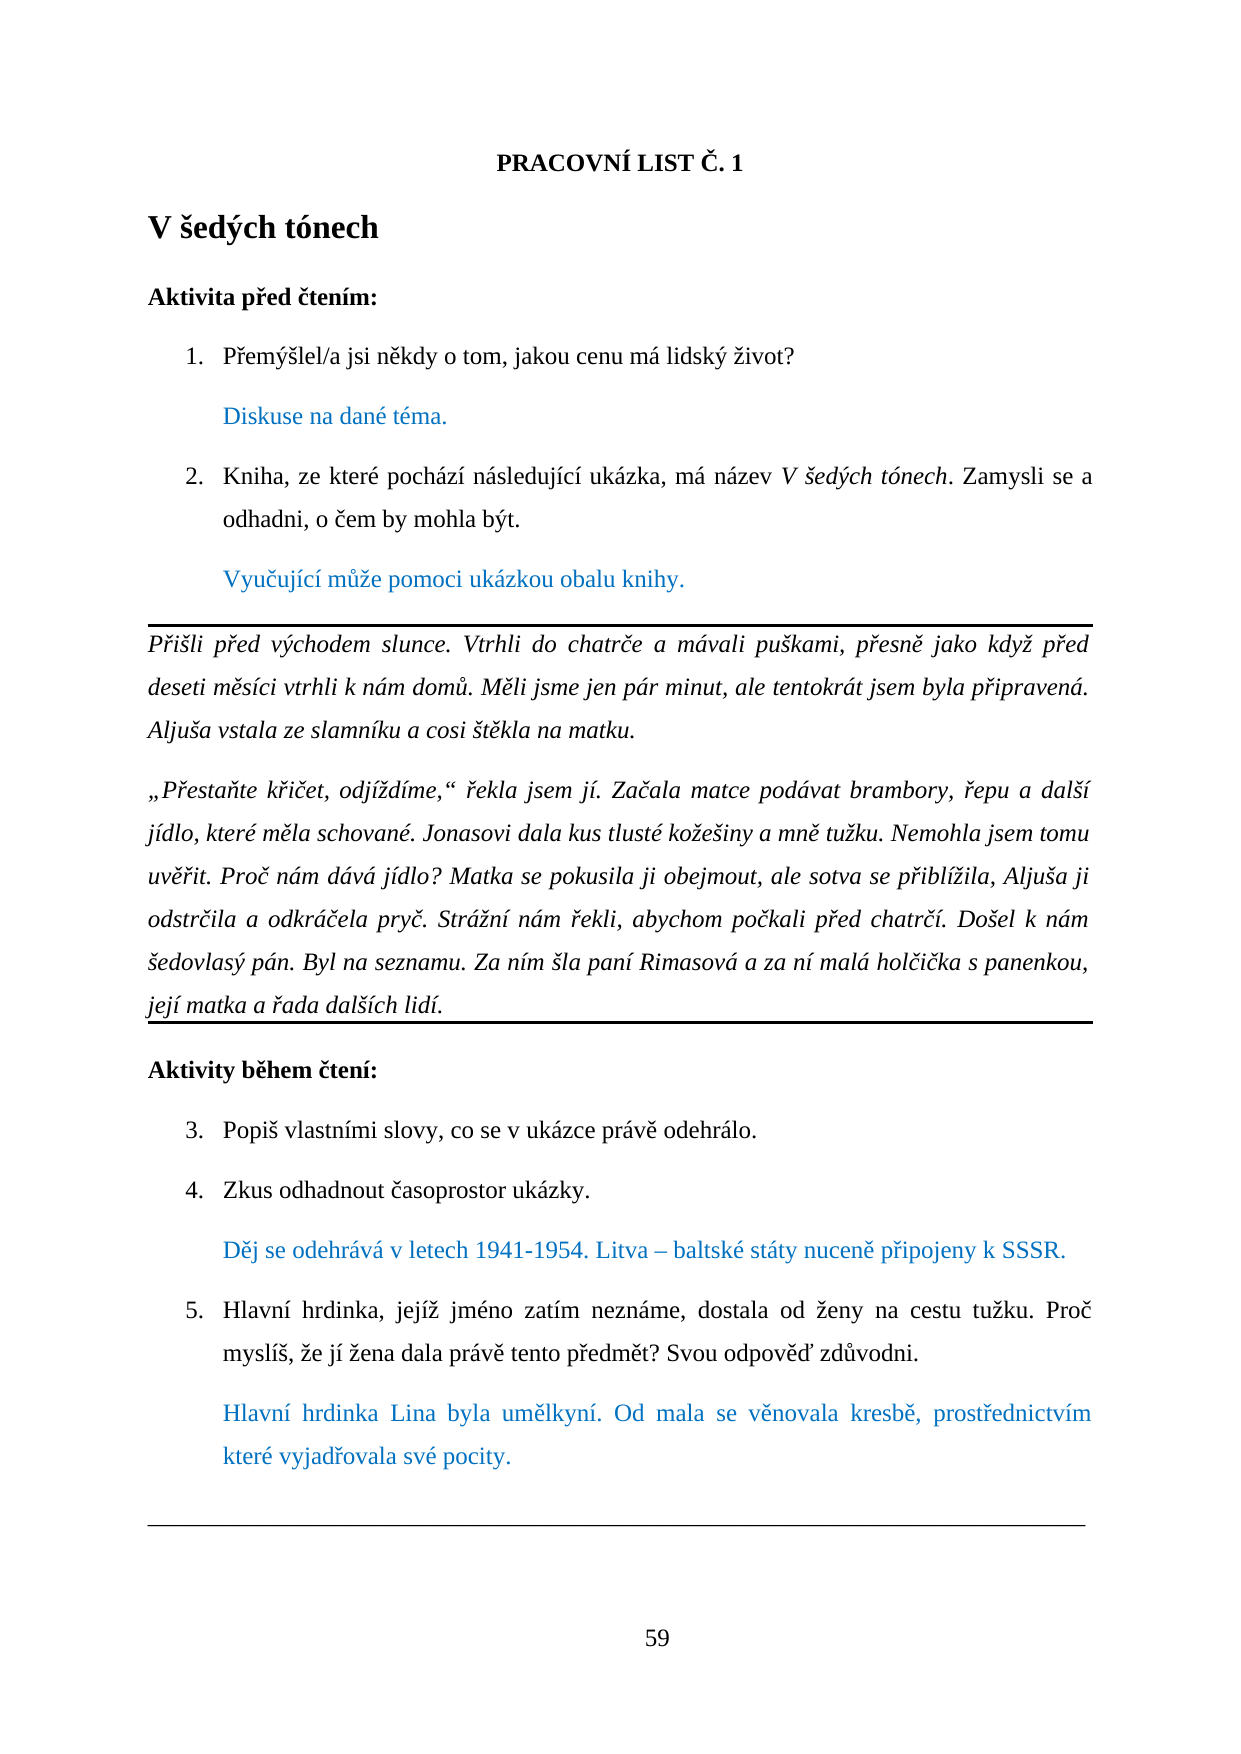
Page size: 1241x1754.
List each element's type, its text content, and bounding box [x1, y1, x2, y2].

list Hlavní hrdinka Lina byla umělkyní. Od mala se věnovala kresbě, prostřednictvím které vyjadřovala své pocity. [223, 1398, 1093, 1469]
list Popiš vlastními slovy, co se v ukázce právě odehrálo. [185, 1115, 1093, 1144]
text PRACOVNÍ LIST Č. 1 [148, 148, 1093, 176]
text Přišli před východem slunce. Vtrhli do chatrče a mávali puškami, přesně jako když před deseti měsíci vtrhli k nám domů. Měli jsme jen pár minut, ale tentokrát jsem byla připravená. Aljuša vstala ze slamníku a cosi štěkla na matku. [148, 627, 1093, 744]
text Aktivita před čtením: [148, 282, 1093, 310]
text V šedých tónech [148, 207, 1093, 246]
list Hlavní hrdinka, jejíž jméno zatím neznáme, dostala od ženy na cestu tužku. Proč myslíš, že jí žena dala právě tento předmět? Svou odpověď zdůvodni. [185, 1295, 1093, 1367]
list Vyučující může pomoci ukázkou obalu knihy. [223, 564, 1093, 593]
list Zkus odhadnout časoprostor ukázky. [185, 1175, 1093, 1204]
list Děj se odehrává v letech 1941-1954. Litva – baltské státy nuceně připojeny k SSSR. [223, 1235, 1093, 1264]
text Aktivity během čtení: [148, 1056, 1093, 1084]
list Kniha, ze které pochází následující ukázka, má název V šedých tónech. Zamysli se a odhadni, o čem by mohla být. [185, 461, 1093, 533]
list Přemýšlel/a jsi někdy o tom, jakou cenu má lidský život? [185, 341, 1093, 370]
text ___________________________________________________________________________ [148, 1501, 1093, 1529]
text „Přestaňte křičet, odjíždíme,“ řekla jsem jí. Začala matce podávat brambory, řepu a další jídlo, které měla schované. Jonasovi dala kus tlusté kožešiny a mně tužku. Nemohla jsem tomu uvěřit. Proč nám dává jídlo? Matka se pokusila ji obejmout, ale sotva se přiblížila, Aljuša ji odstrčila a odkráčela pryč. Strážní nám řekli, abychom počkali před chatrčí. Došel k nám šedovlasý pán. Byl na seznamu. Za ním šla paní Rimasová a za ní malá holčička s panenkou, její matka a řada dalších lidí. [148, 770, 1093, 1021]
list Diskuse na dané téma. [223, 401, 1093, 430]
